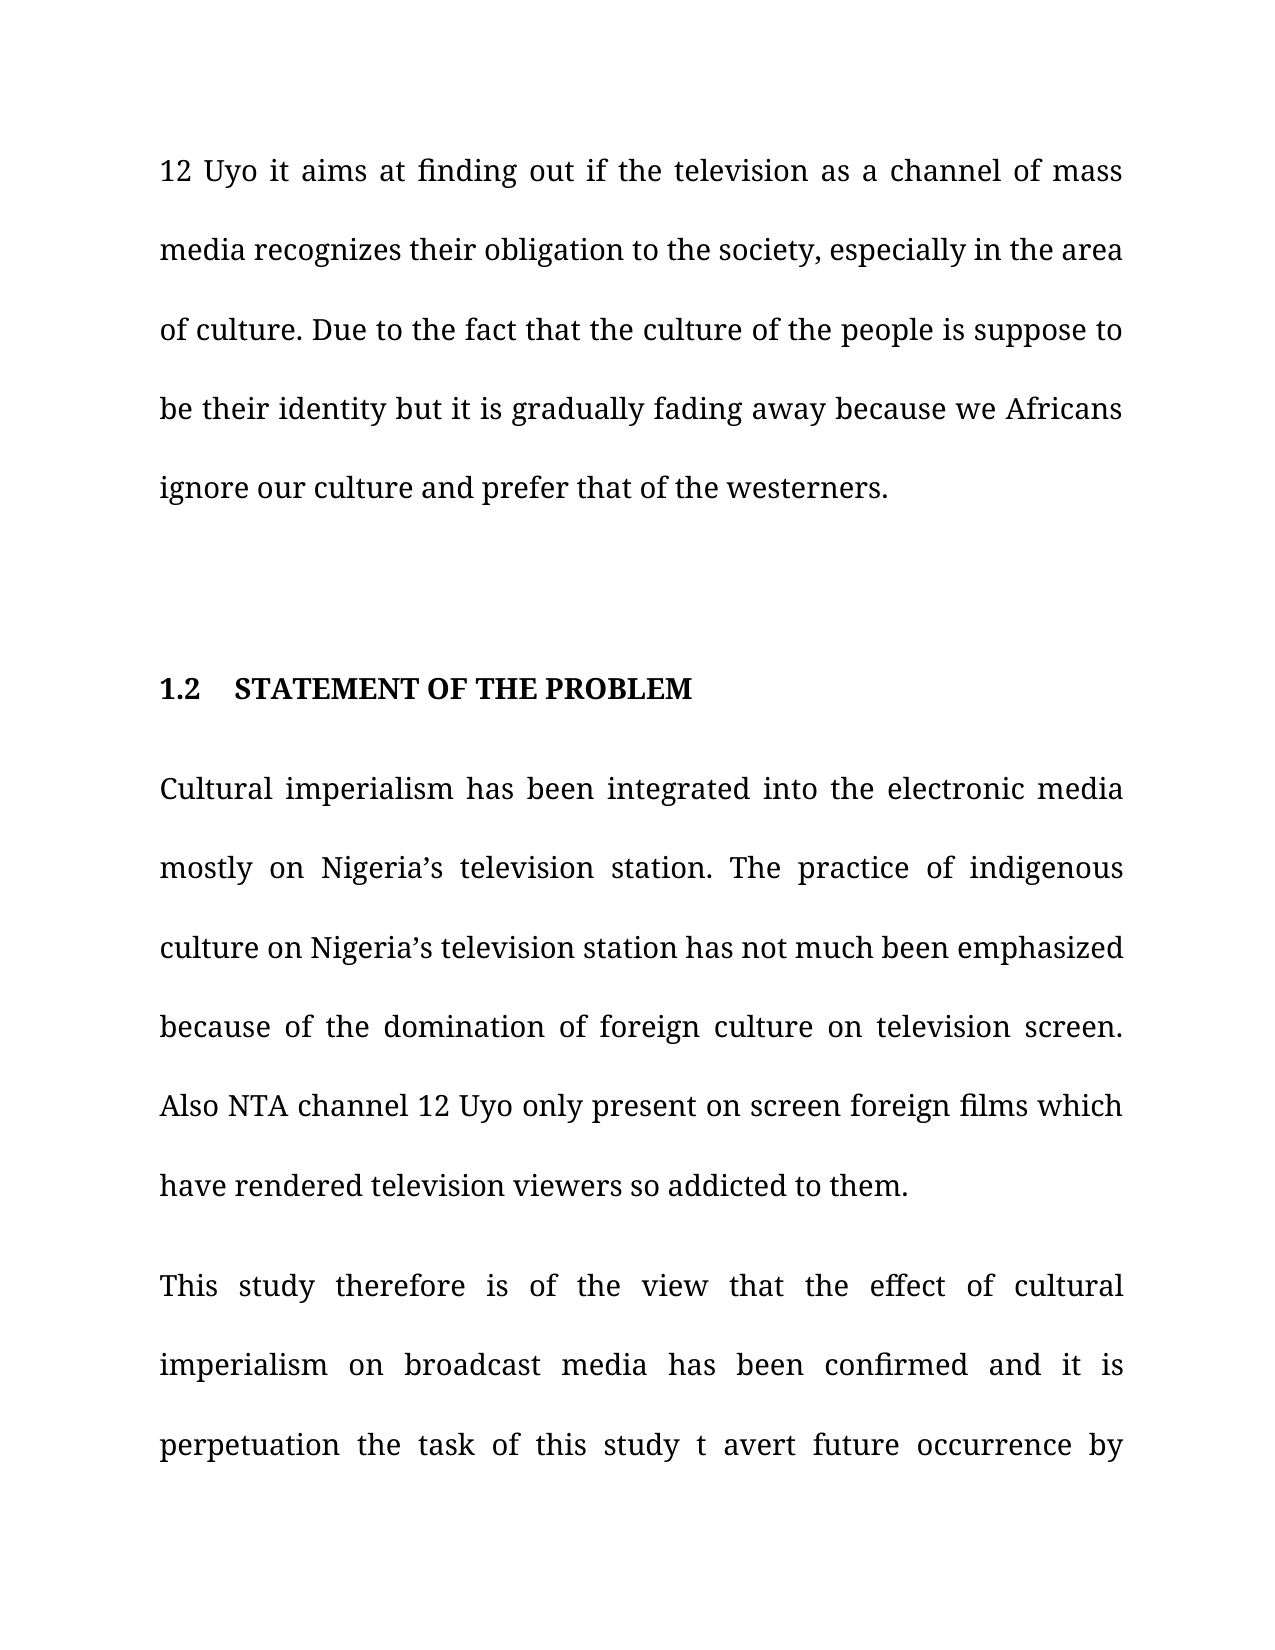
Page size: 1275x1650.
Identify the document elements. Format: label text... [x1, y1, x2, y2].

text Cultural imperialism has been integrated into the electronic media mostly on Nigeria’s television station. The practice of indigenous culture on Nigeria’s television station has not much been emphasized because of the domination of foreign culture on television screen. Also NTA channel 12 Uyo only present on screen foreign films which have rendered television viewers so addicted to them. [159, 768, 1125, 1205]
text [159, 1265, 1125, 1464]
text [159, 150, 1125, 507]
text 1.2 STATEMENT OF THE PROBLEM [159, 668, 1125, 708]
